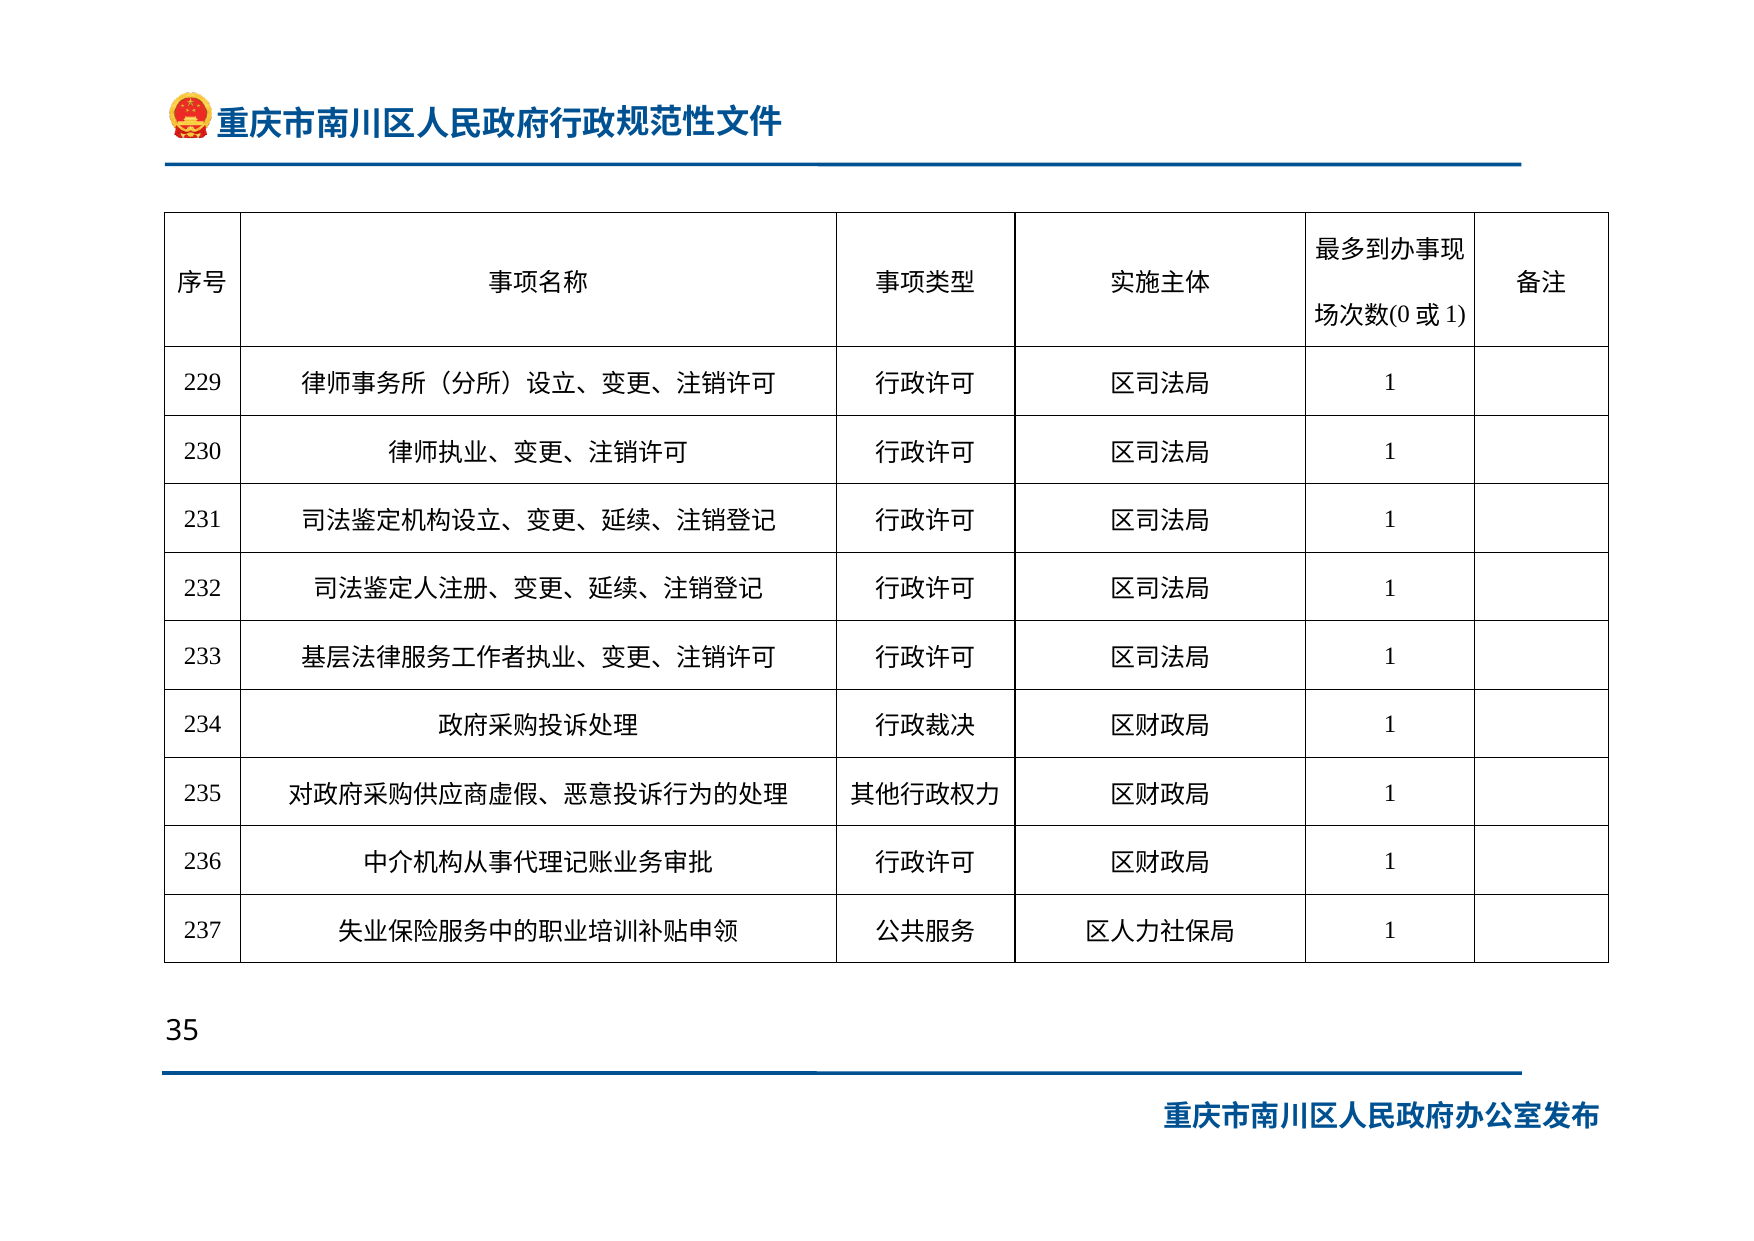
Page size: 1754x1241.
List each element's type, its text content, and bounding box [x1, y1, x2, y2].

table_cell 236 [165, 826, 240, 894]
table_cell 232 [165, 553, 240, 620]
table_cell 233 [165, 621, 240, 688]
table_cell 司法鉴定人注册、变更、延续、注销登记 [241, 553, 836, 620]
table_cell 235 [165, 758, 240, 825]
table_cell [1475, 553, 1608, 620]
table_cell 中介机构从事代理记账业务审批 [241, 826, 836, 894]
table_cell 对政府采购供应商虚假、恶意投诉行为的处理 [241, 758, 836, 825]
table_cell [1475, 484, 1608, 552]
table_cell 229 [165, 347, 240, 415]
table_header 事项类型 [837, 213, 1014, 346]
table_cell [1475, 347, 1608, 415]
table_cell 行政裁决 [837, 690, 1014, 757]
table_cell 公共服务 [837, 895, 1014, 962]
table_cell 区司法局 [1016, 621, 1305, 688]
table_cell 基层法律服务工作者执业、变更、注销许可 [241, 621, 836, 688]
table_cell 237 [165, 895, 240, 962]
table_cell 行政许可 [837, 347, 1014, 415]
table_cell 律师事务所（分所）设立、变更、注销许可 [241, 347, 836, 415]
table_cell 1 [1306, 416, 1474, 483]
table_cell 区人力社保局 [1016, 895, 1305, 962]
table_cell 失业保险服务中的职业培训补贴申领 [241, 895, 836, 962]
table_cell [1475, 416, 1608, 483]
table_cell 234 [165, 690, 240, 757]
table_cell 政府采购投诉处理 [241, 690, 836, 757]
table_cell 1 [1306, 347, 1474, 415]
table_cell [1475, 621, 1608, 688]
table_cell [1475, 826, 1608, 894]
table_header 备注 [1475, 213, 1608, 346]
table_cell 1 [1306, 895, 1474, 962]
table_cell 区财政局 [1016, 758, 1305, 825]
table_cell 其他行政权力 [837, 758, 1014, 825]
table_cell 1 [1306, 621, 1474, 688]
table_cell 231 [165, 484, 240, 552]
table_cell 区司法局 [1016, 484, 1305, 552]
table_cell 行政许可 [837, 484, 1014, 552]
table_cell 区财政局 [1016, 690, 1305, 757]
table_cell [1475, 690, 1608, 757]
table_cell 1 [1306, 826, 1474, 894]
table_cell 区财政局 [1016, 826, 1305, 894]
table_cell 1 [1306, 758, 1474, 825]
table_cell 1 [1306, 553, 1474, 620]
table_header 序号 [165, 213, 240, 346]
table_cell [1475, 758, 1608, 825]
table_cell 行政许可 [837, 416, 1014, 483]
table_cell 1 [1306, 690, 1474, 757]
table_cell 律师执业、变更、注销许可 [241, 416, 836, 483]
table_cell 司法鉴定机构设立、变更、延续、注销登记 [241, 484, 836, 552]
table_cell 区司法局 [1016, 347, 1305, 415]
table_cell 行政许可 [837, 826, 1014, 894]
table_cell [1475, 895, 1608, 962]
table_cell 区司法局 [1016, 416, 1305, 483]
table_header 事项名称 [241, 213, 836, 346]
table_header 最多到办事现场次数(0或1) [1306, 213, 1474, 346]
picture [165, 90, 216, 142]
table_cell 1 [1306, 484, 1474, 552]
table_cell 区司法局 [1016, 553, 1305, 620]
table_cell 230 [165, 416, 240, 483]
table_cell 行政许可 [837, 553, 1014, 620]
table_cell 行政许可 [837, 621, 1014, 688]
table_header 实施主体 [1016, 213, 1305, 346]
